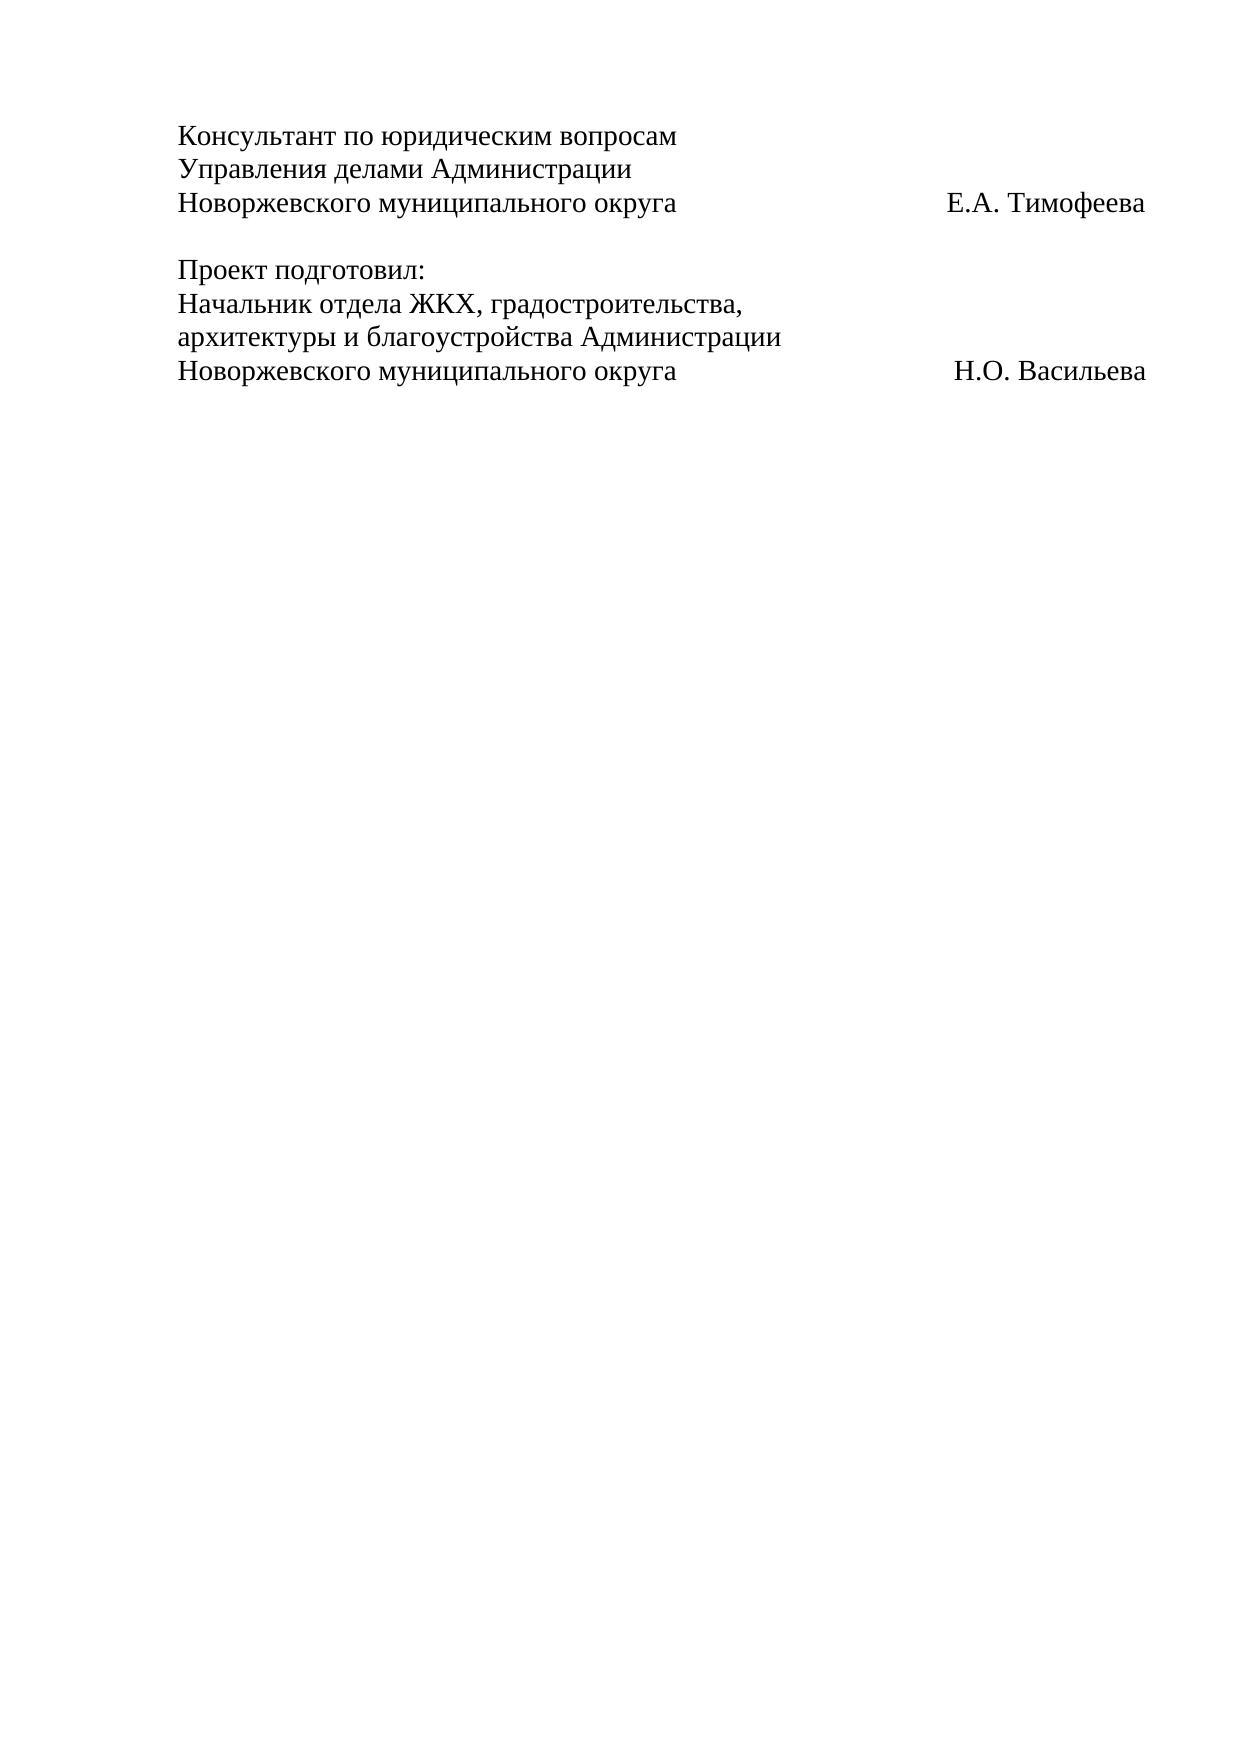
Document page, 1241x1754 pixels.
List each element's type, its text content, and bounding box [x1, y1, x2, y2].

text Консультант по юридическим вопросам [177, 118, 1152, 152]
text Управления делами Администрации [177, 152, 1152, 185]
text Новоржевского муниципального округа Н.О. Васильева [177, 353, 1152, 386]
text Новоржевского муниципального округа Е.А. Тимофеева [177, 185, 1152, 219]
text архитектуры и благоустройства Администрации [177, 319, 1152, 353]
text Начальник отдела ЖКХ, градостроительства, [177, 286, 1152, 319]
text Проект подготовил: [177, 252, 1152, 286]
